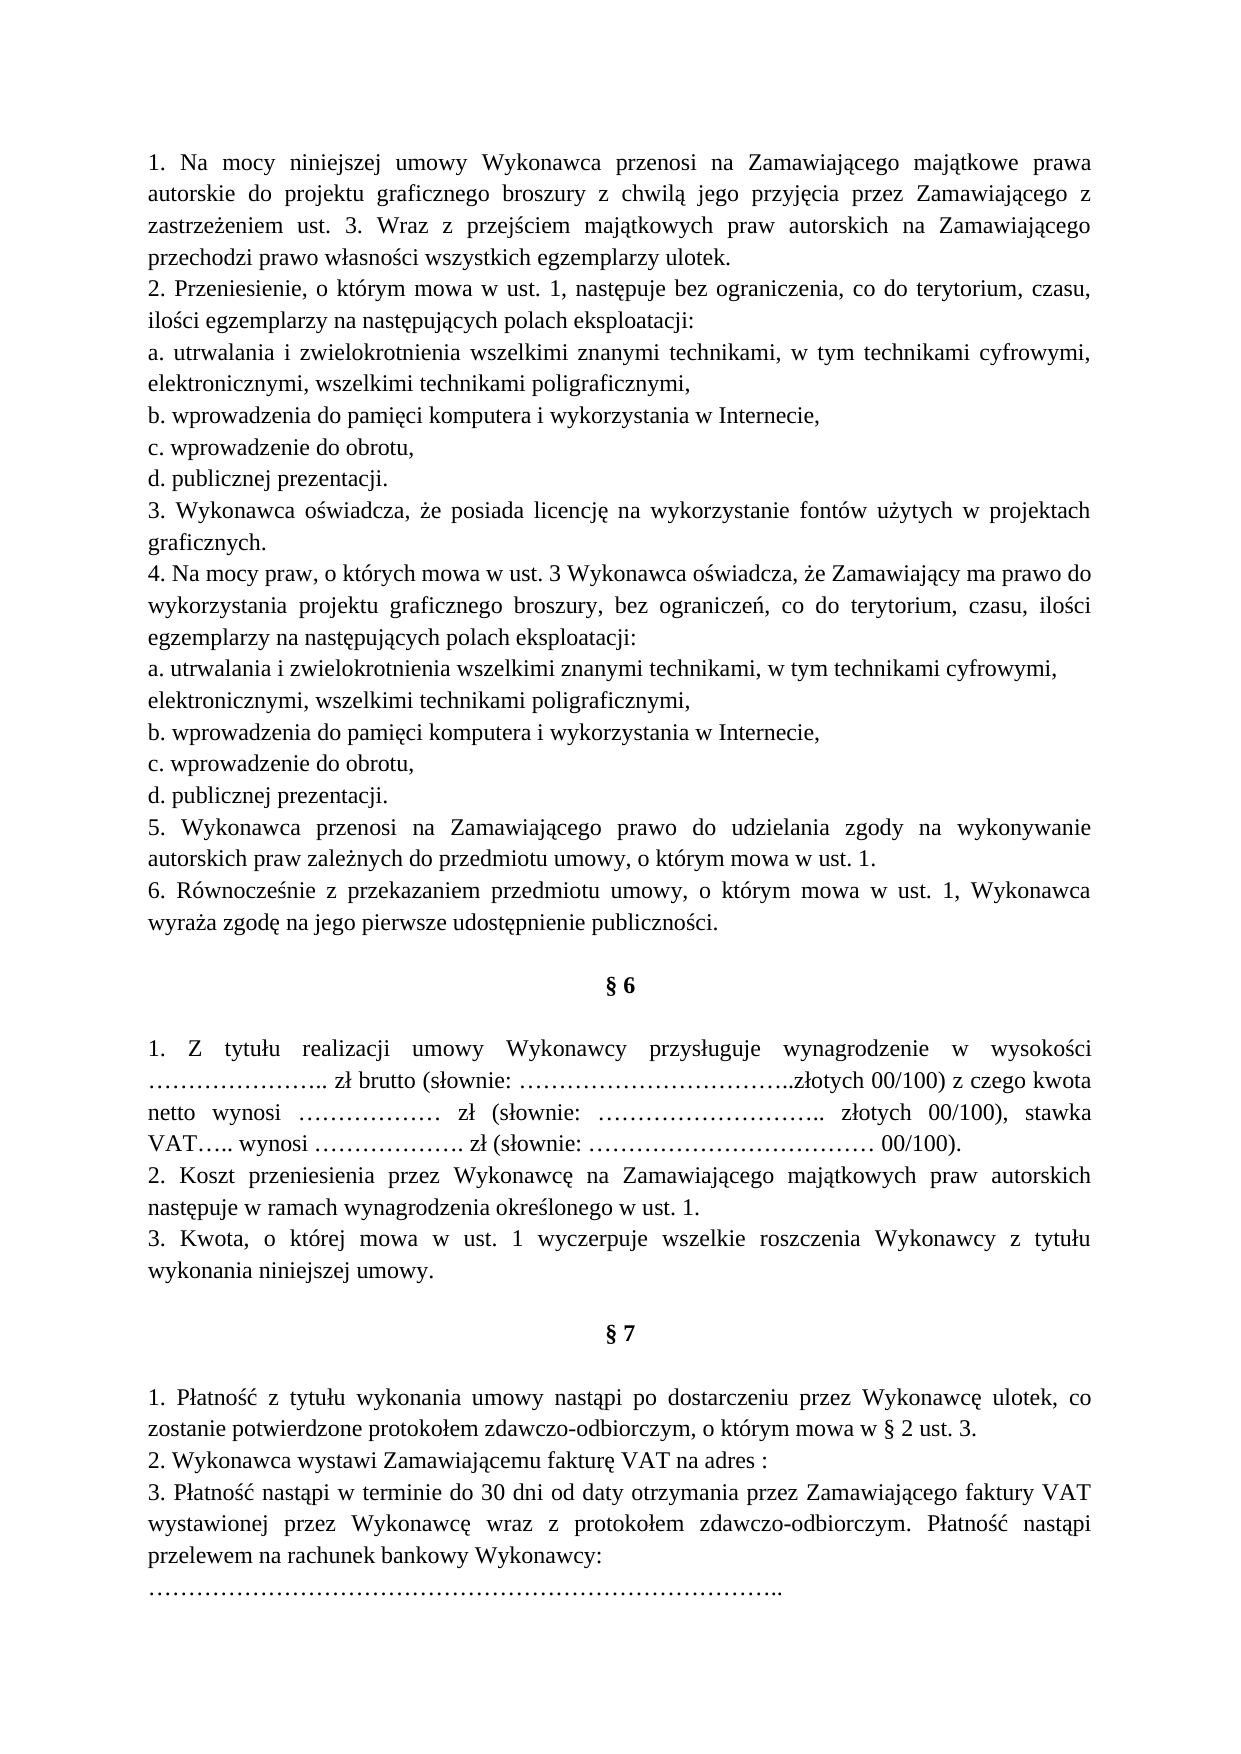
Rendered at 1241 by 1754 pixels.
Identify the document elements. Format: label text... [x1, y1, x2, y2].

text b. wprowadzenia do pamięci komputera i wykorzystania w Internecie, [148, 718, 1093, 745]
text 3. Wykonawca oświadcza, że posiada licencję na wykorzystanie fontów użytych w projektach graficznych. [148, 496, 1093, 555]
text 5. Wykonawca przenosi na Zamawiającego prawo do udzielania zgody na wykonywanie autorskich praw zależnych do przedmiotu umowy, o którym mowa w ust. 1. [148, 813, 1093, 872]
text c. wprowadzenie do obrotu, [148, 433, 1093, 460]
text 2. Koszt przeniesienia przez Wykonawcę na Zamawiającego majątkowych praw autorskich następuje w ramach wynagrodzenia określonego w ust. 1. [148, 1161, 1093, 1220]
text 3. Kwota, o której mowa w ust. 1 wyczerpuje wszelkie roszczenia Wykonawcy z tytułu wykonania niniejszej umowy. [148, 1224, 1093, 1283]
text 4. Na mocy praw, o których mowa w ust. 3 Wykonawca oświadcza, że Zamawiający ma prawo do wykorzystania projektu graficznego broszury, bez ograniczeń, co do terytorium, czasu, ilości egzemplarzy na następujących polach eksploatacji: [148, 559, 1093, 650]
text elektronicznymi, wszelkimi technikami poligraficznymi, [148, 686, 1093, 713]
text § 6 [148, 971, 1093, 998]
text 2. Przeniesienie, o którym mowa w ust. 1, następuje bez ograniczenia, co do terytorium, czasu, ilości egzemplarzy na następujących polach eksploatacji: [148, 274, 1093, 333]
text b. wprowadzenia do pamięci komputera i wykorzystania w Internecie, [148, 401, 1093, 428]
text …………………………………………………………………….. [148, 1573, 1093, 1600]
text 1. Płatność z tytułu wykonania umowy nastąpi po dostarczeniu przez Wykonawcę ulotek, co zostanie potwierdzone protokołem zdawczo-odbiorczym, o którym mowa w § 2 ust. 3. [148, 1383, 1093, 1442]
text d. publicznej prezentacji. [148, 781, 1093, 808]
text a. utrwalania i zwielokrotnienia wszelkimi znanymi technikami, w tym technikami cyfrowymi, elektronicznymi, wszelkimi technikami poligraficznymi, [148, 338, 1093, 397]
text 3. Płatność nastąpi w terminie do 30 dni od daty otrzymania przez Zamawiającego faktury VAT wystawionej przez Wykonawcę wraz z protokołem zdawczo-odbiorczym. Płatność nastąpi przelewem na rachunek bankowy Wykonawcy: [148, 1478, 1093, 1568]
text § 7 [148, 1319, 1093, 1347]
text 2. Wykonawca wystawi Zamawiającemu fakturę VAT na adres : [148, 1446, 1093, 1473]
text 1. Na mocy niniejszej umowy Wykonawca przenosi na Zamawiającego majątkowe prawa autorskie do projektu graficznego broszury z chwilą jego przyjęcia przez Zamawiającego z zastrzeżeniem ust. 3. Wraz z przejściem majątkowych praw autorskich na Zamawiającego przechodzi prawo własności wszystkich egzemplarzy ulotek. [148, 148, 1093, 270]
text c. wprowadzenie do obrotu, [148, 749, 1093, 777]
text d. publicznej prezentacji. [148, 464, 1093, 492]
text a. utrwalania i zwielokrotnienia wszelkimi znanymi technikami, w tym technikami cyfrowymi, [148, 654, 1093, 682]
text 6. Równocześnie z przekazaniem przedmiotu umowy, o którym mowa w ust. 1, Wykonawca wyraża zgodę na jego pierwsze udostępnienie publiczności. [148, 876, 1093, 935]
text 1. Z tytułu realizacji umowy Wykonawcy przysługuje wynagrodzenie w wysokości ………………….. zł brutto (słownie: ……………………………..złotych 00/100) z czego kwota netto wynosi ……………… zł (słownie: ……………………….. złotych 00/100), stawka VAT….. wynosi ………………. zł (słownie: ……………………………… 00/100). [148, 1034, 1093, 1157]
